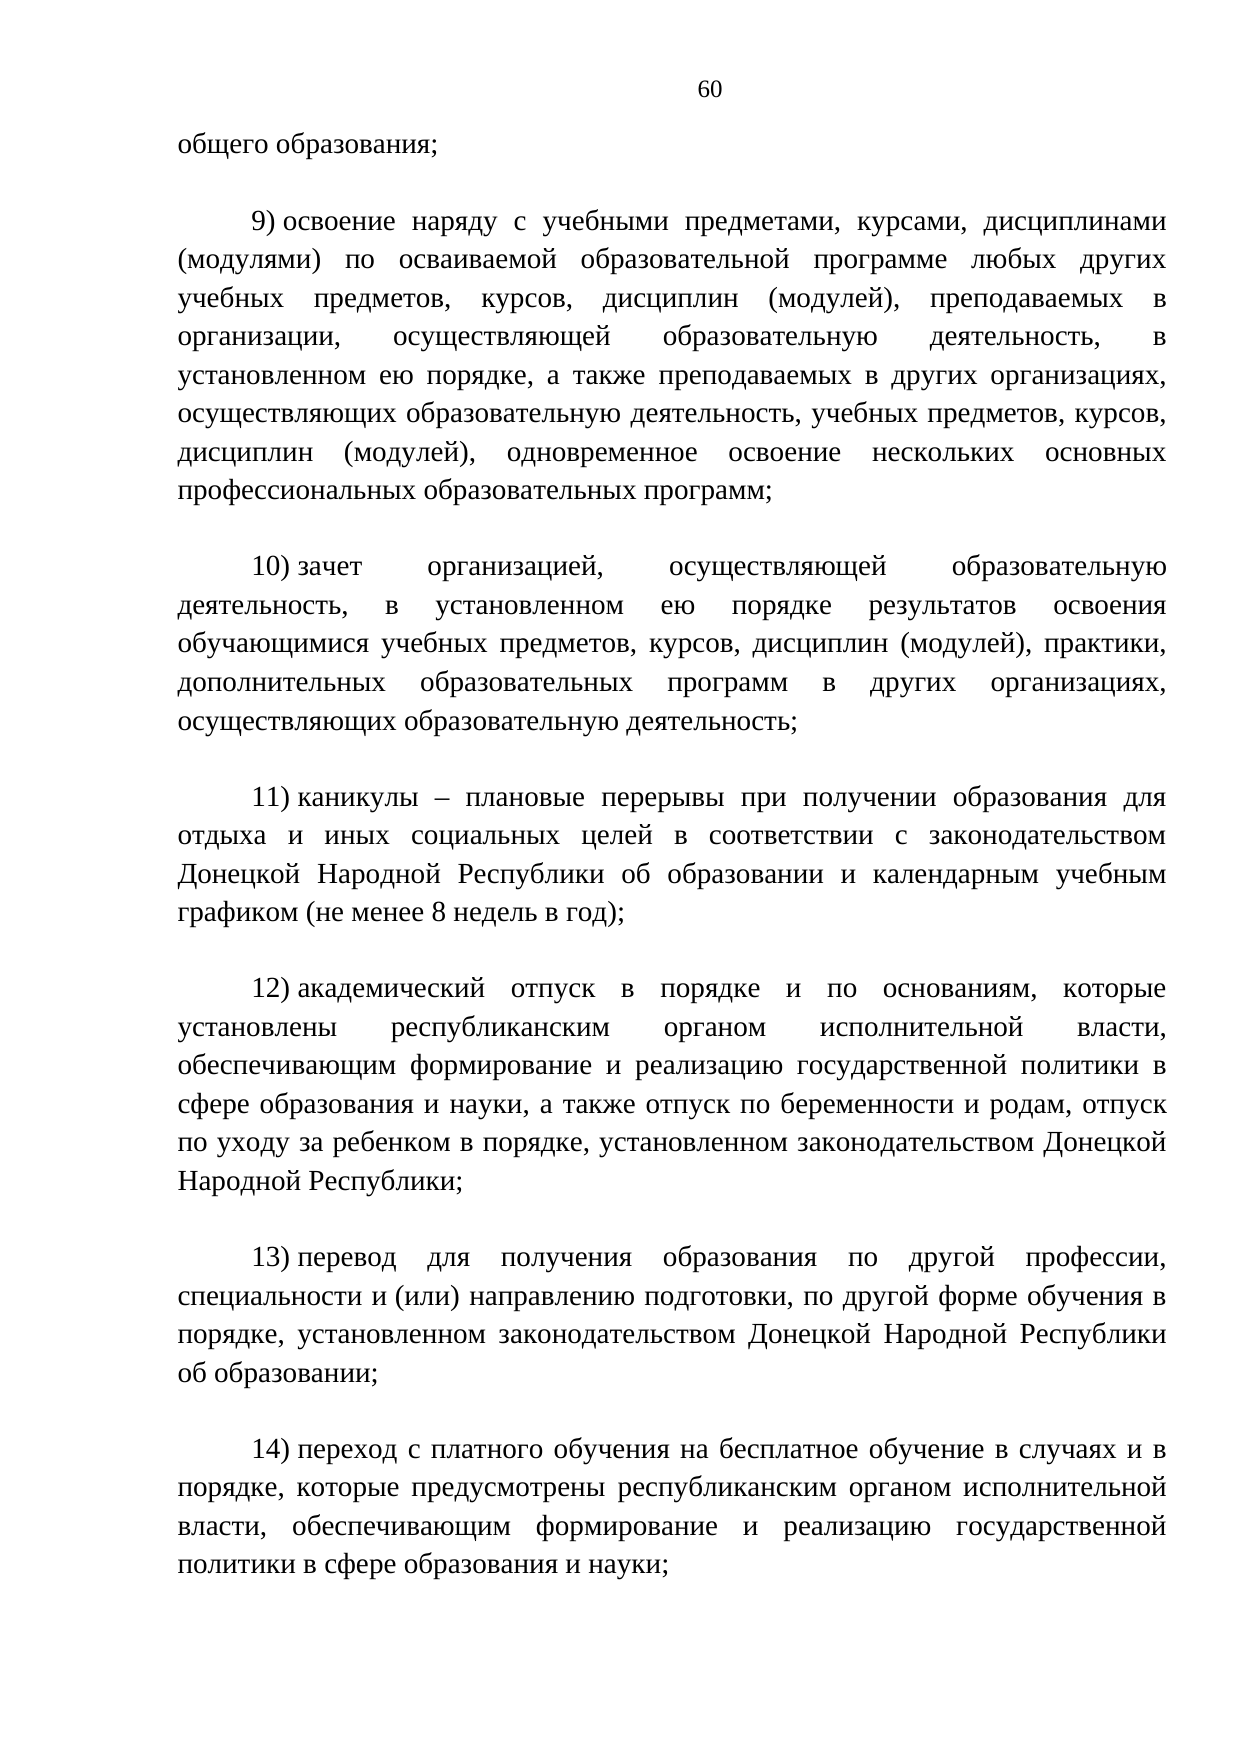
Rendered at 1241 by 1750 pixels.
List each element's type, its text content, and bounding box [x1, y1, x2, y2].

text 11) каникулы – плановые перерывы при получении образования для отдыха и иных социальных целей в соответствии с законодательством Донецкой Народной Республики об образовании и календарным учебным графиком (не менее 8 недель в год); [177, 779, 1167, 928]
text 13) перевод для получения образования по другой профессии, специальности и (или) направлению подготовки, по другой форме обучения в порядке, установленном законодательством Донецкой Народной Республики об образовании; [177, 1239, 1167, 1388]
text 10) зачет организацией, осуществляющей образовательную деятельность, в установленном ею порядке результатов освоения обучающимися учебных предметов, курсов, дисциплин (модулей), практики, дополнительных образовательных программ в других организациях, осуществляющих образовательную деятельность; [177, 548, 1167, 736]
text 14) переход с платного обучения на бесплатное обучение в случаях и в порядке, которые предусмотрены республиканским органом исполнительной власти, обеспечивающим формирование и реализацию государственной политики в сфере образования и науки; [177, 1431, 1167, 1580]
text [177, 127, 1167, 160]
text 12) академический отпуск в порядке и по основаниям, которые установлены республиканским органом исполнительной власти, обеспечивающим формирование и реализацию государственной политики в сфере образования и науки, а также отпуск по беременности и родам, отпуск по уходу за ребенком в порядке, установленном законодательством Донецкой Народной Республики; [177, 970, 1167, 1197]
text 9) освоение наряду с учебными предметами, курсами, дисциплинами (модулями) по осваиваемой образовательной программе любых других учебных предметов, курсов, дисциплин (модулей), преподаваемых в организации, осуществляющей образовательную деятельность, в установленном ею порядке, а также преподаваемых в других организациях, осуществляющих образовательную деятельность, учебных предметов, курсов, дисциплин (модулей), одновременное освоение нескольких основных профессиональных образовательных программ; [177, 203, 1167, 506]
